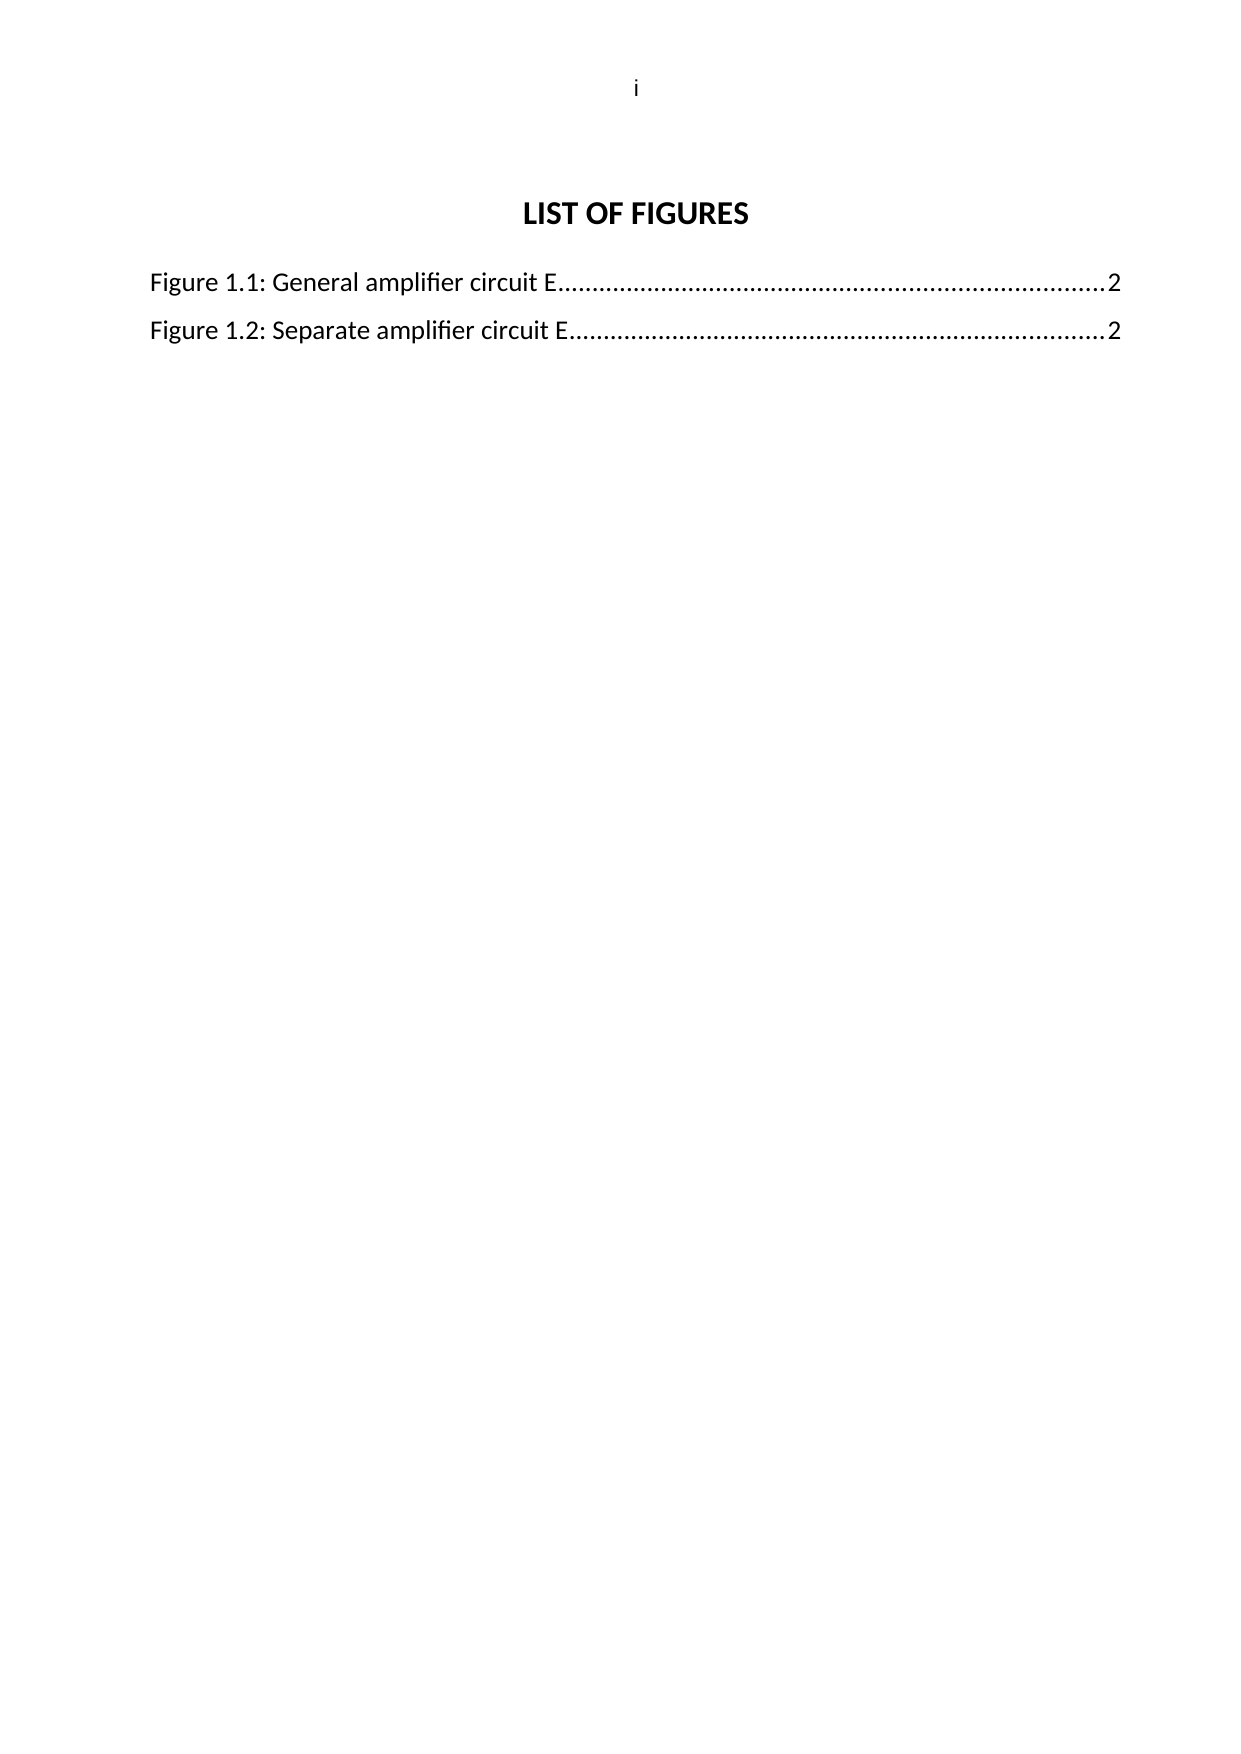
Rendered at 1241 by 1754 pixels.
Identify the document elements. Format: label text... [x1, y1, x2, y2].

subtitle LIST OF FIGURES [150, 192, 1122, 232]
text Figure 1.2: Separate amplifier circuit E 2 [150, 313, 1122, 347]
text Figure 1.1: General amplifier circuit E 2 [150, 265, 1122, 298]
